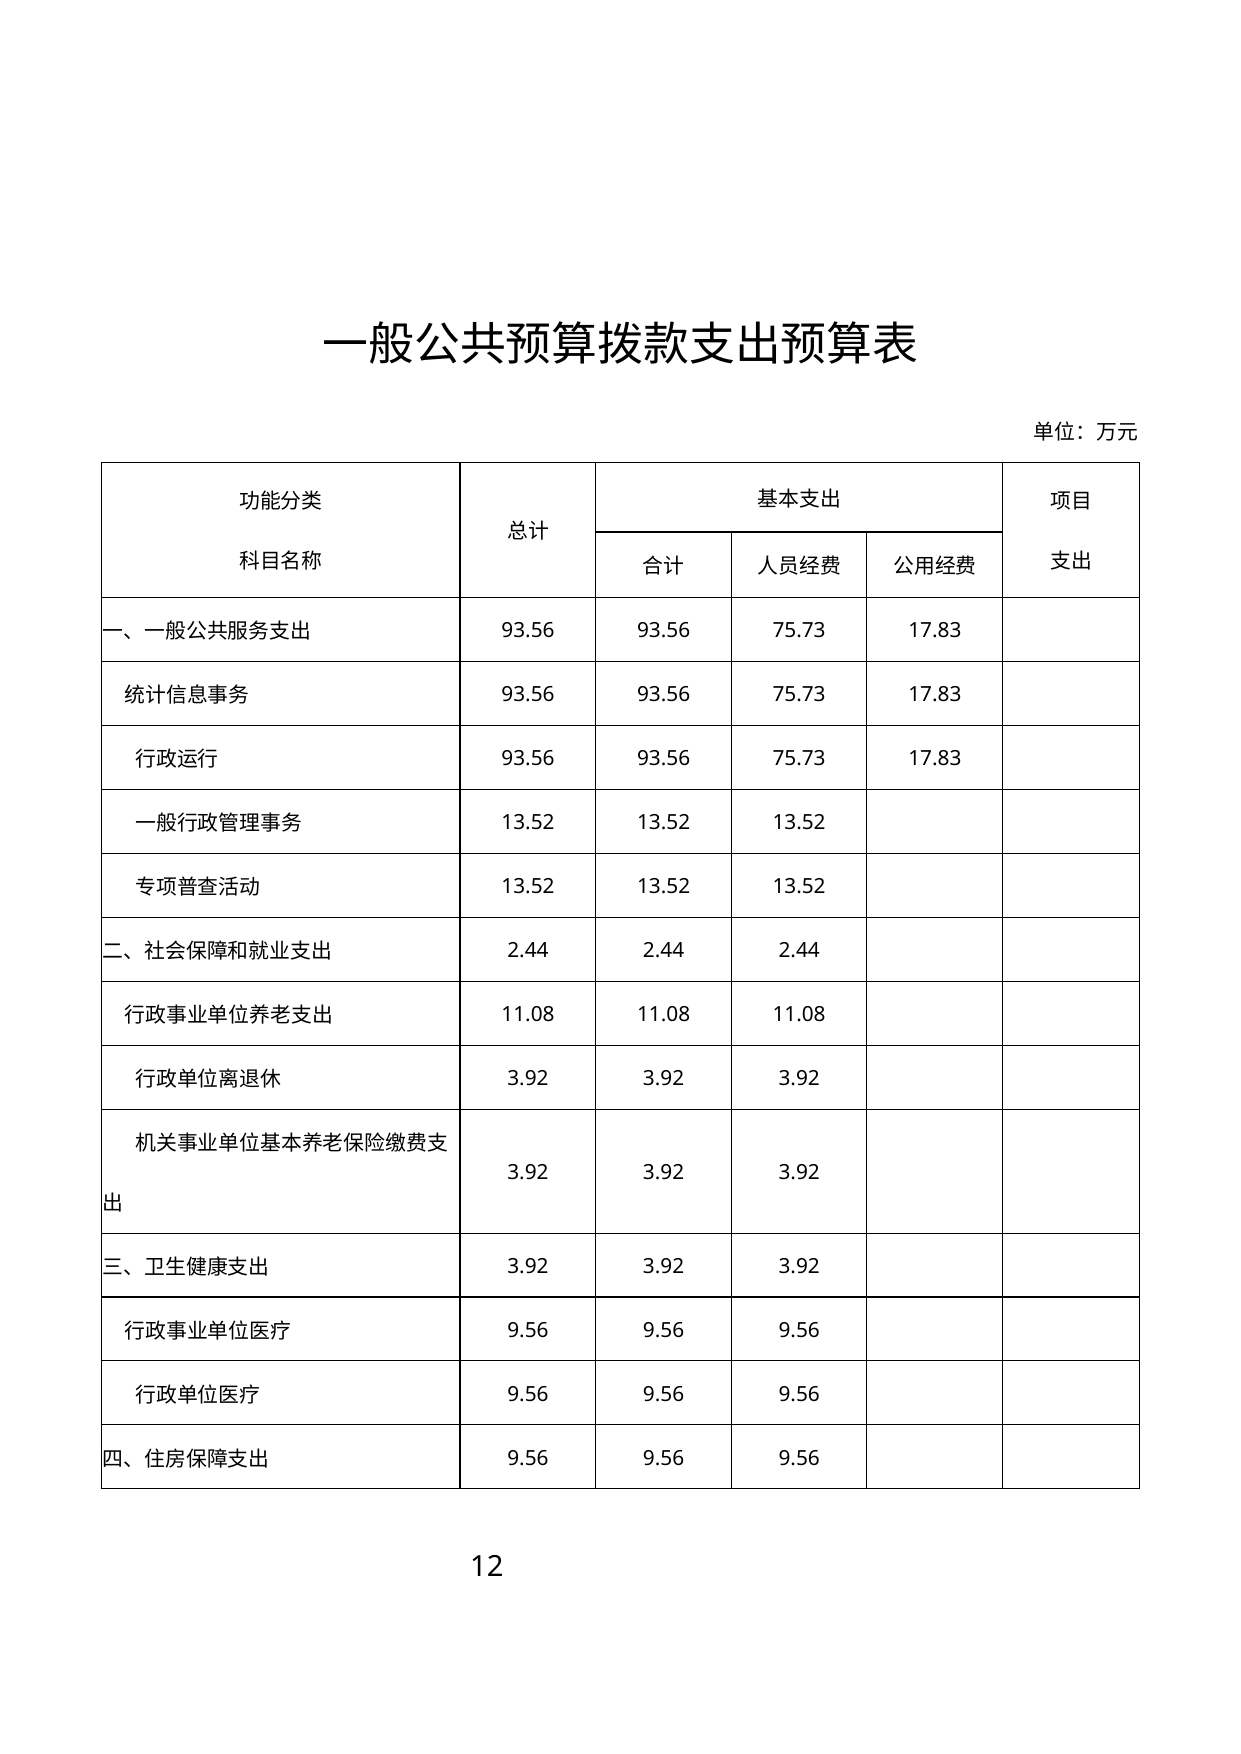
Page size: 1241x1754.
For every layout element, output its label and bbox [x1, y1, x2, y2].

table_header [90, 219, 1150, 1489]
